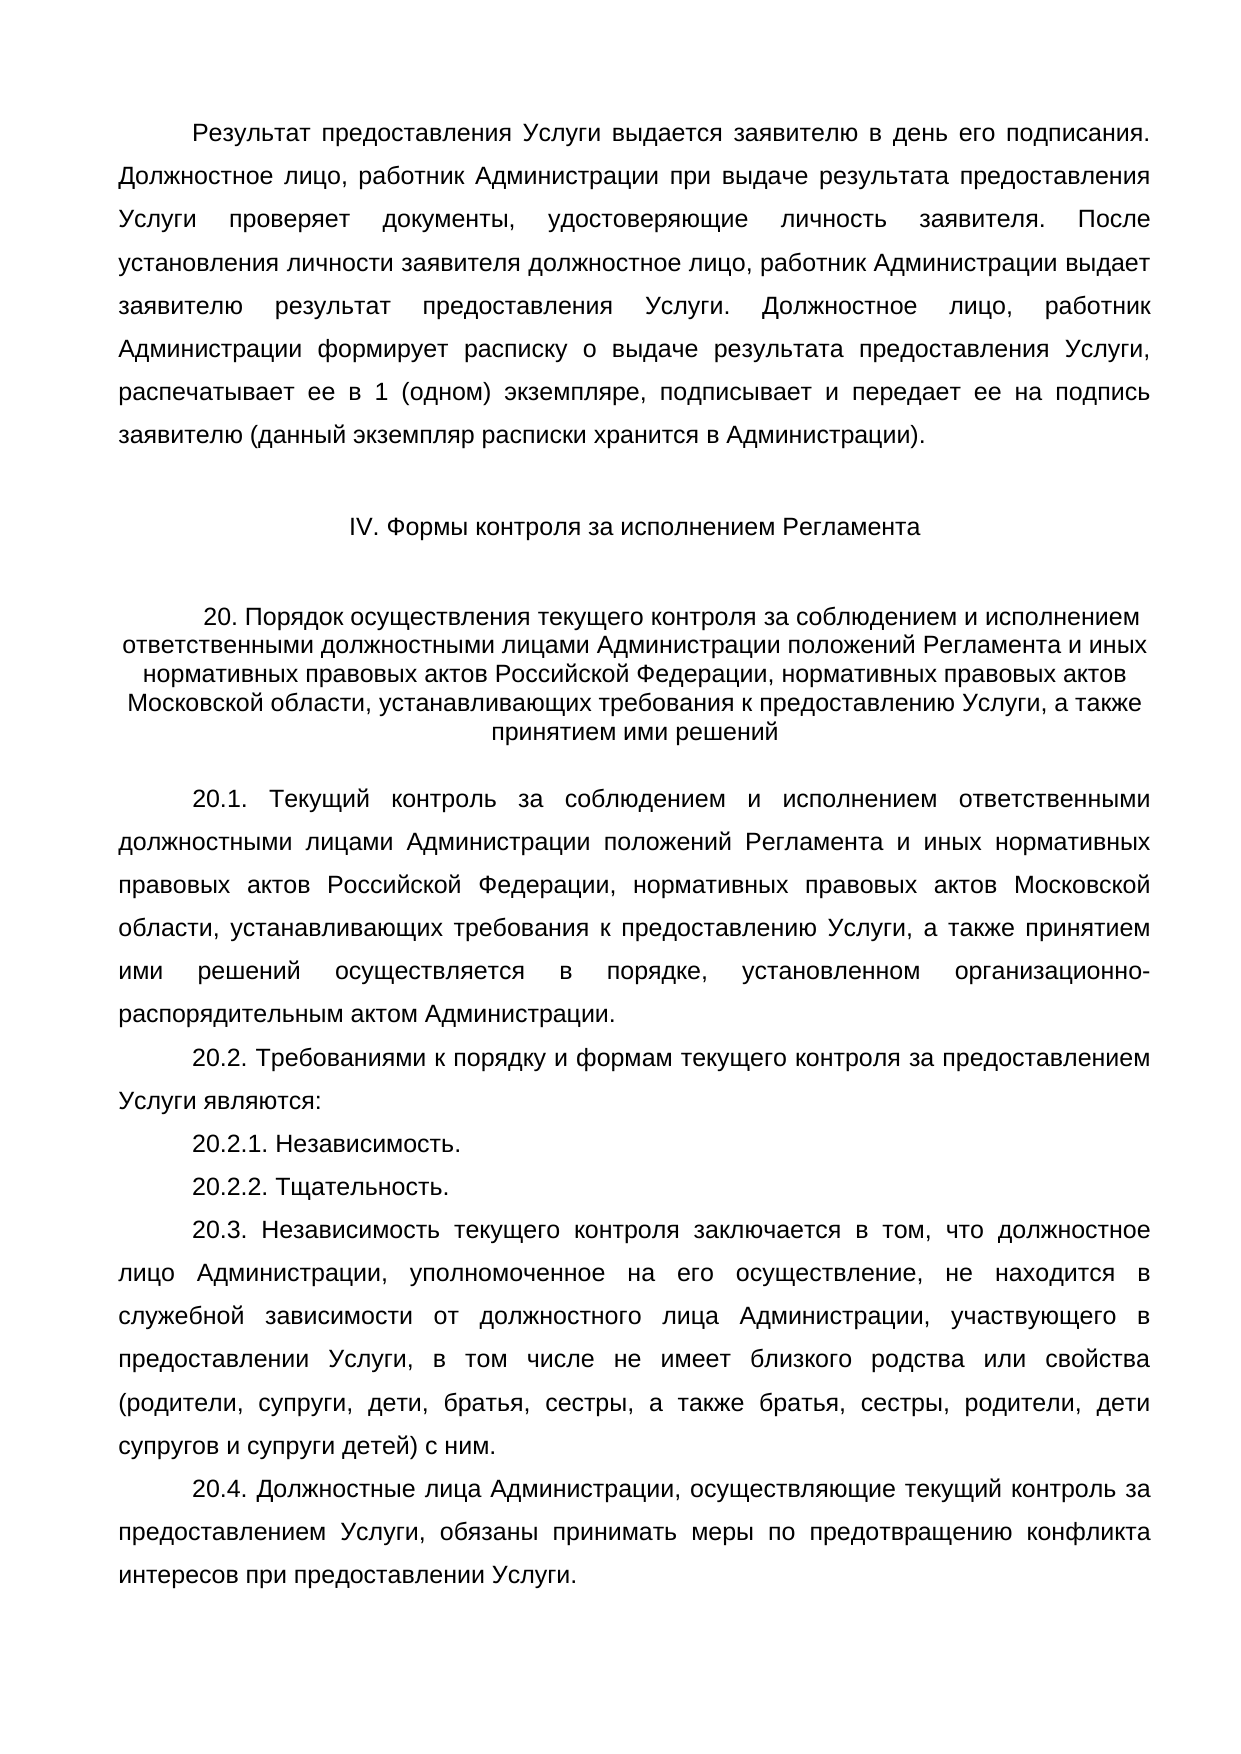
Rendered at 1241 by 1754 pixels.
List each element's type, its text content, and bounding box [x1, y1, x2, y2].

text 20.2. Требованиями к порядку и формам текущего контроля за предоставлением Услуги являются: [118, 1042, 1152, 1114]
text 20.2.1. Независимость. [118, 1129, 1152, 1157]
text 20.1. Текущий контроль за соблюдением и исполнением ответственными должностными лицами Администрации положений Регламента и иных нормативных правовых актов Российской Федерации, нормативных правовых актов Московской области, устанавливающих требования к предоставлению Услуги, а также принятием ими решений осуществляется в порядке, установленном организационно-распорядительным актом Администрации. [118, 784, 1152, 1028]
text 20.2.2. Тщательность. [118, 1172, 1152, 1201]
text IV. Формы контроля за исполнением Регламента [118, 512, 1152, 541]
text Результат предоставления Услуги выдается заявителю в день его подписания. Должностное лицо, работник Администрации при выдаче результата предоставления Услуги проверяет документы, удостоверяющие личность заявителя. После установления личности заявителя должностное лицо, работник Администрации выдает заявителю результат предоставления Услуги. Должностное лицо, работник Администрации формирует расписку о выдаче результата предоставления Услуги, распечатывает ее в 1 (одном) экземпляре, подписывает и передает ее на подпись заявителю (данный экземпляр расписки хранится в Администрации). [118, 118, 1152, 449]
text 20.4. Должностные лица Администрации, осуществляющие текущий контроль за предоставлением Услуги, обязаны принимать меры по предотвращению конфликта интересов при предоставлении Услуги. [118, 1474, 1152, 1589]
text 20. Порядок осуществления текущего контроля за соблюдением и исполнением ответственными должностными лицами Администрации положений Регламента и иных нормативных правовых актов Российской Федерации, нормативных правовых актов Московской области, устанавливающих требования к предоставлению Услуги, а также принятием ими решений [118, 602, 1152, 745]
text 20.3. Независимость текущего контроля заключается в том, что должностное лицо Администрации, уполномоченное на его осуществление, не находится в служебной зависимости от должностного лица Администрации, участвующего в предоставлении Услуги, в том числе не имеет близкого родства или свойства (родители, супруги, дети, братья, сестры, а также братья, сестры, родители, дети супругов и супруги детей) с ним. [118, 1215, 1152, 1459]
